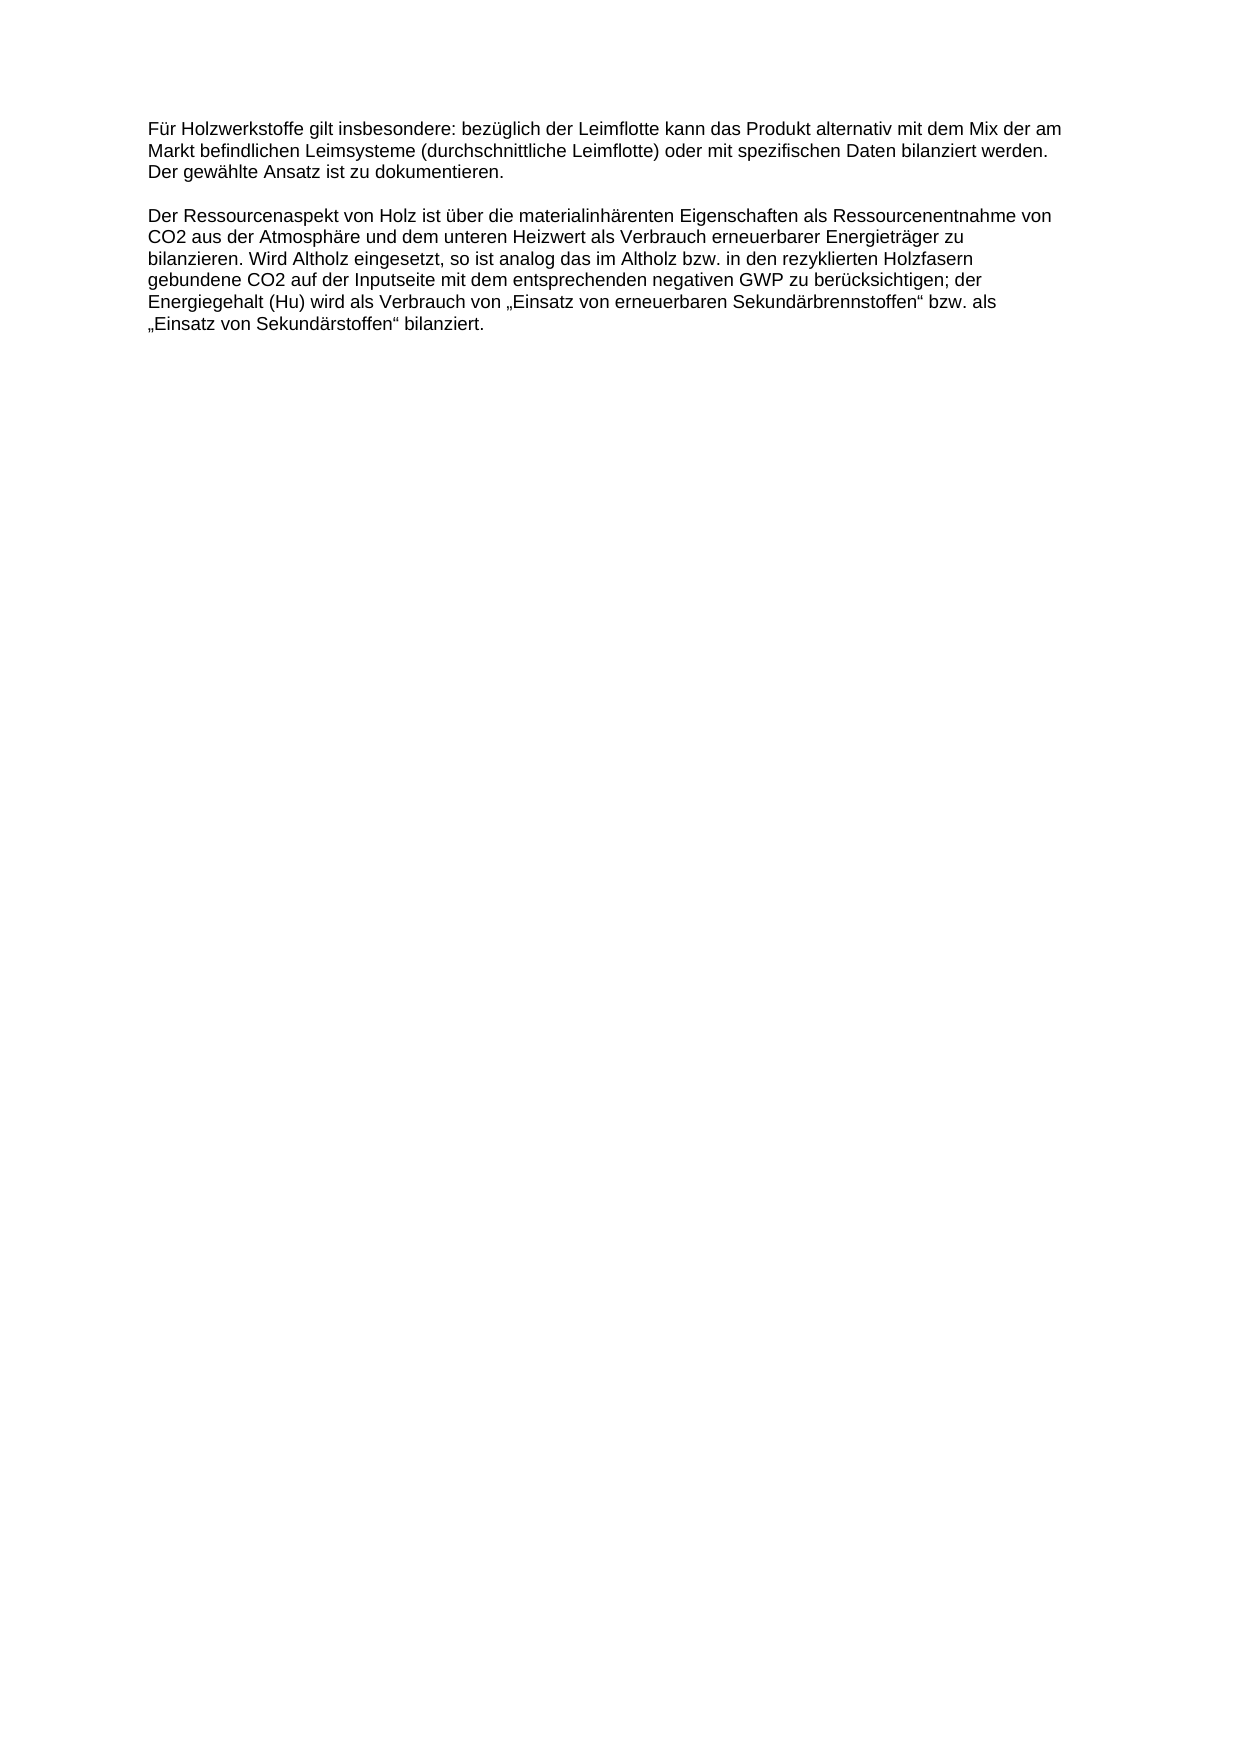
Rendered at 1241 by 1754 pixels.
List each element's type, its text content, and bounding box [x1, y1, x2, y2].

text Der Ressourcenaspekt von Holz ist über die materialinhärenten Eigenschaften als Ressourcenentnahme von CO2 aus der Atmosphäre und dem unteren Heizwert als Verbrauch erneuerbarer Energieträger zu bilanzieren. Wird Altholz eingesetzt, so ist analog das im Altholz bzw. in den rezyklierten Holzfasern gebundene CO2 auf der Inputseite mit dem entsprechenden negativen GWP zu berücksichtigen; der Energiegehalt (Hu) wird als Verbrauch von „Einsatz von erneuerbaren Sekundärbrennstoffen“ bzw. als „Einsatz von Sekundärstoffen“ bilanziert. [148, 204, 1057, 334]
text Für Holzwerkstoffe gilt insbesondere: bezüglich der Leimflotte kann das Produkt alternativ mit dem Mix der am Markt befindlichen Leimsysteme (durchschnittliche Leimflotte) oder mit spezifischen Daten bilanziert werden. Der gewählte Ansatz ist zu dokumentieren. [148, 118, 1067, 183]
